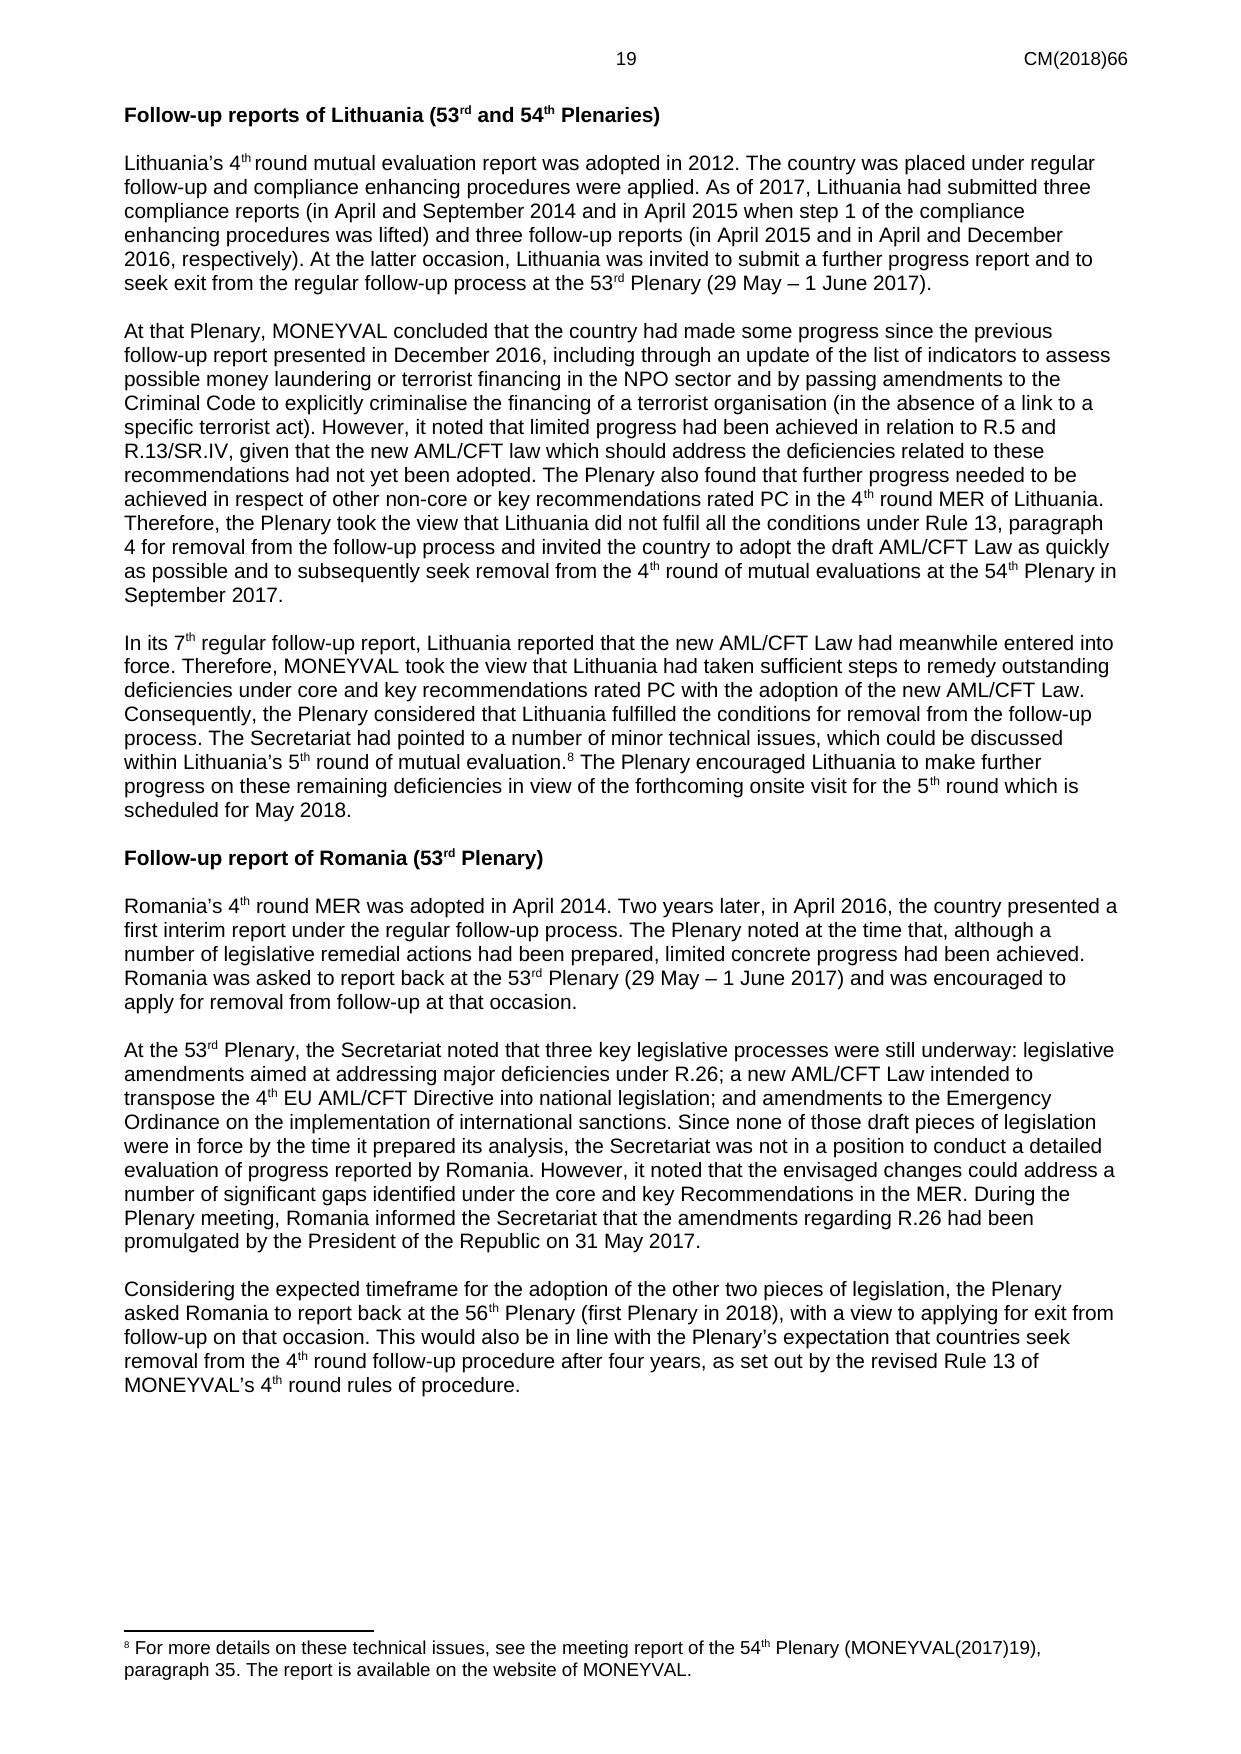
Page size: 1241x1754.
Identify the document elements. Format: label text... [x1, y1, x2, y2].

text At that Plenary, MONEYVAL concluded that the country had made some progress since the previous follow-up report presented in December 2016, including through an update of the list of indicators to assess possible money laundering or terrorist financing in the NPO sector and by passing amendments to the Criminal Code to explicitly criminalise the financing of a terrorist organisation (in the absence of a link to a specific terrorist act). However, it noted that limited progress had been achieved in relation to R.5 and R.13/SR.IV, given that the new AML/CFT law which should address the deficiencies related to these recommendations had not yet been adopted. The Plenary also found that further progress needed to be achieved in respect of other non-core or key recommendations rated PC in the 4th round MER of Lithuania. Therefore, the Plenary took the view that Lithuania did not fulfil all the conditions under Rule 13, paragraph 4 for removal from the follow-up process and invited the country to adopt the draft AML/CFT Law as quickly as possible and to subsequently seek removal from the 4th round of mutual evaluations at the 54th Plenary in September 2017. [124, 319, 1119, 606]
text Lithuania’s 4th round mutual evaluation report was adopted in 2012. The country was placed under regular follow-up and compliance enhancing procedures were applied. As of 2017, Lithuania had submitted three compliance reports (in April and September 2014 and in April 2015 when step 1 of the compliance enhancing procedures was lifted) and three follow-up reports (in April 2015 and in April and December 2016, respectively). At the latter occasion, Lithuania was invited to submit a further progress report and to seek exit from the regular follow-up process at the 53rd Plenary (29 May – 1 June 2017). [124, 151, 1119, 295]
text Follow-up reports of Lithuania (53rd and 54th Plenaries) [124, 103, 1119, 127]
text Romania’s 4th round MER was adopted in April 2014. Two years later, in April 2016, the country presented a first interim report under the regular follow-up process. The Plenary noted at the time that, although a number of legislative remedial actions had been prepared, limited concrete progress had been achieved. Romania was asked to report back at the 53rd Plenary (29 May – 1 June 2017) and was encouraged to apply for removal from follow-up at that occasion. [124, 894, 1119, 1014]
text In its 7th regular follow-up report, Lithuania reported that the new AML/CFT Law had meanwhile entered into force. Therefore, MONEYVAL took the view that Lithuania had taken sufficient steps to remedy outstanding deficiencies under core and key recommendations rated PC with the adoption of the new AML/CFT Law. Consequently, the Plenary considered that Lithuania fulfilled the conditions for removal from the follow-up process. The Secretariat had pointed to a number of minor technical issues, which could be discussed within Lithuania’s 5th round of mutual evaluation. The Plenary encouraged Lithuania to make further progress on these remaining deficiencies in view of the forthcoming onsite visit for the 5th round which is scheduled for May 2018. [124, 630, 1119, 822]
text At the 53rd Plenary, the Secretariat noted that three key legislative processes were still underway: legislative amendments aimed at addressing major deficiencies under R.26; a new AML/CFT Law intended to transpose the 4th EU AML/CFT Directive into national legislation; and amendments to the Emergency Ordinance on the implementation of international sanctions. Since none of those draft pieces of legislation were in force by the time it prepared its analysis, the Secretariat was not in a position to conduct a detailed evaluation of progress reported by Romania. However, it noted that the envisaged changes could address a number of significant gaps identified under the core and key Recommendations in the MER. During the Plenary meeting, Romania informed the Secretariat that the amendments regarding R.26 had been promulgated by the President of the Republic on 31 May 2017. [124, 1038, 1119, 1253]
text Considering the expected timeframe for the adoption of the other two pieces of legislation, the Plenary asked Romania to report back at the 56th Plenary (first Plenary in 2018), with a view to applying for exit from follow-up on that occasion. This would also be in line with the Plenary’s expectation that countries seek removal from the 4th round follow-up procedure after four years, as set out by the revised Rule 13 of MONEYVAL’s 4th round rules of procedure. [124, 1277, 1119, 1397]
text Follow-up report of Romania (53rd Plenary) [124, 846, 1119, 870]
